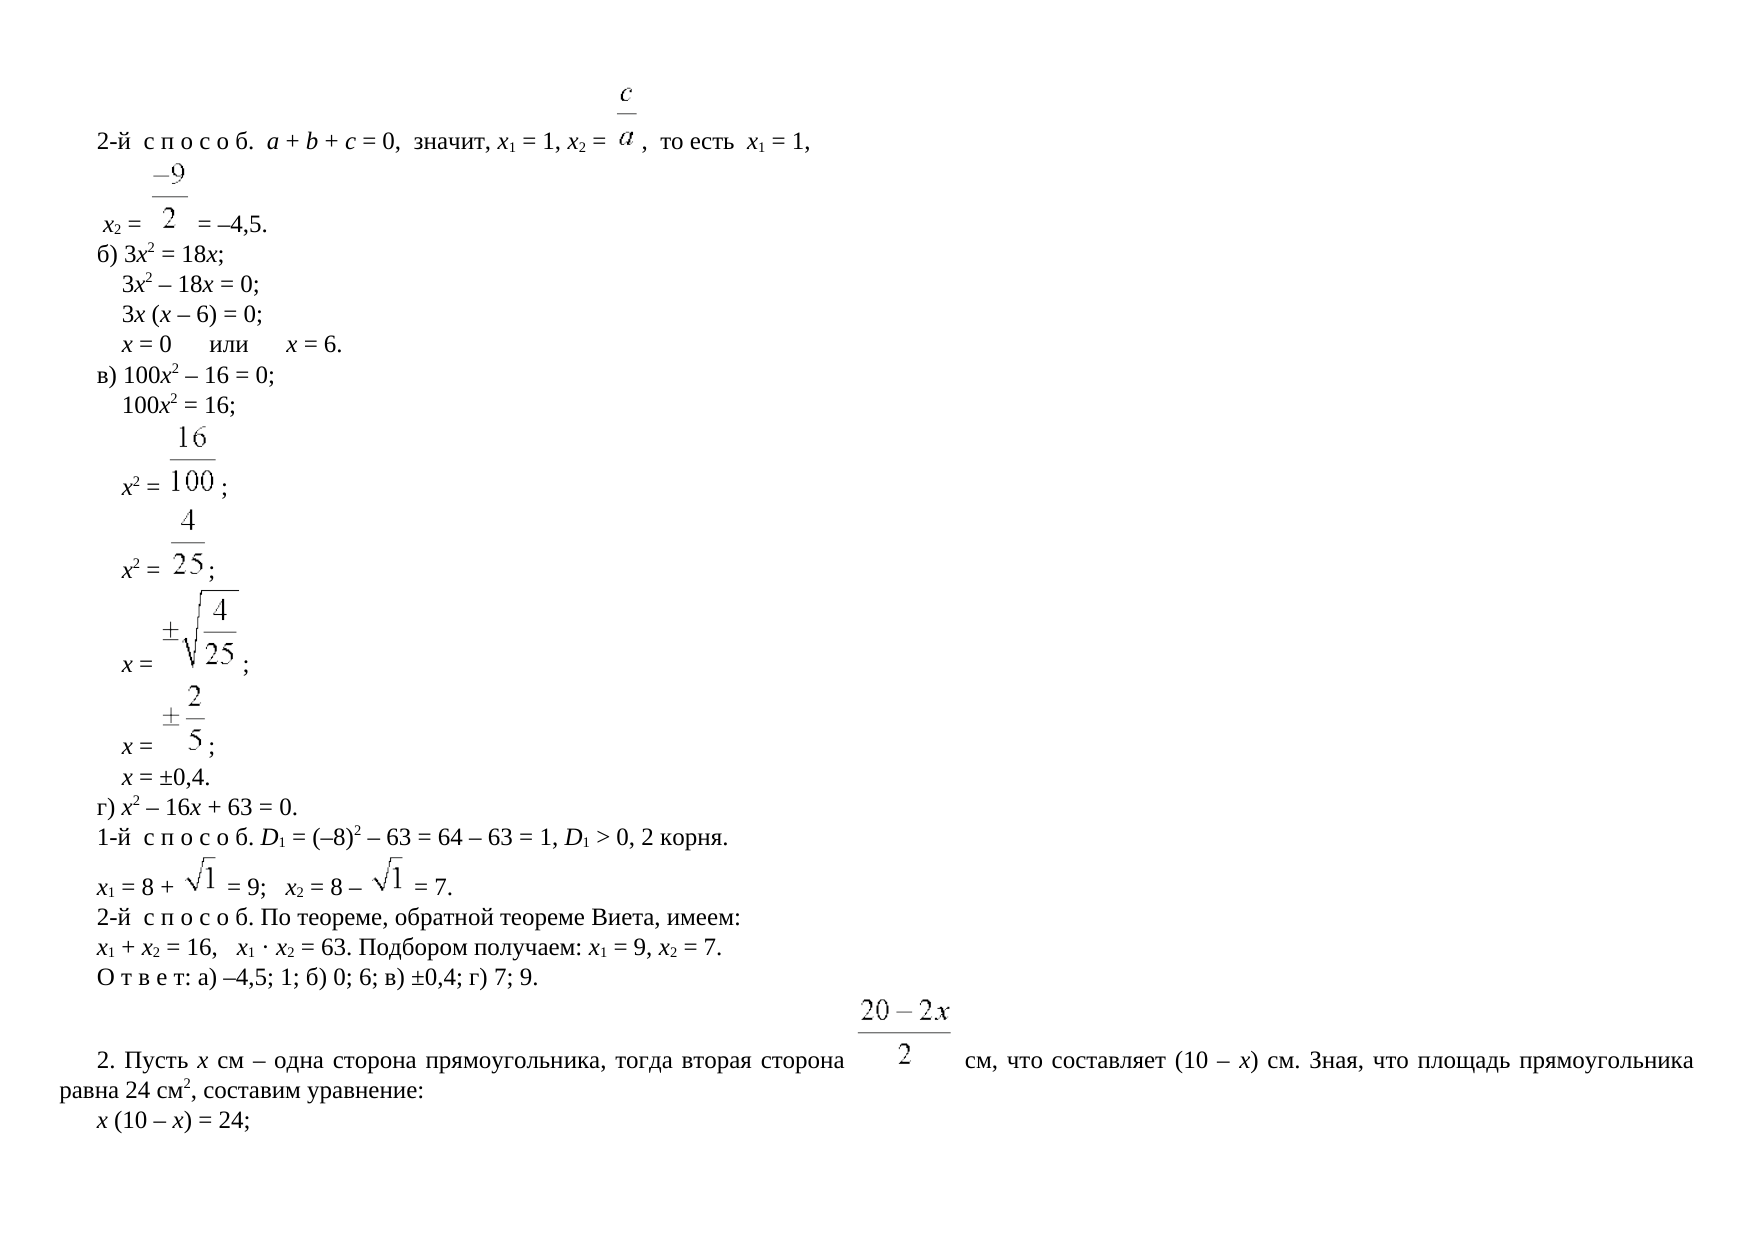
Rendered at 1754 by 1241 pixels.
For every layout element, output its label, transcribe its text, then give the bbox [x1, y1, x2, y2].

text х = ; [59, 585, 1695, 677]
text х2 = = –4,5. [59, 157, 1695, 238]
text х = ±0,4. [59, 762, 1695, 790]
text х = 0 или х = 6. [59, 329, 1695, 358]
text О т в е т: а) –4,5; 1; б) 0; 6; в) ±0,4; г) 7; 9. [59, 962, 1695, 991]
picture [854, 992, 956, 1069]
picture [166, 502, 209, 579]
text 2. Пусть х см – одна сторона прямоугольника, тогда вторая сторона см, что составляет (10 – х) см. Зная, что площадь прямоугольника равна 24 см2, составим уравнение: [59, 992, 1695, 1104]
picture [159, 678, 208, 755]
picture [180, 851, 221, 896]
text 3х (х – 6) = 0; [59, 299, 1695, 328]
text 1-й с п о с о б. D1 = (–8)2 – 63 = 64 – 63 = 1, D1 > 0, 2 корня. [59, 822, 1695, 851]
text х = ; [59, 679, 1695, 760]
text х2 = ; [59, 420, 1695, 501]
text г) х2 – 16х + 63 = 0. [59, 792, 1695, 820]
text б) 3х2 = 18х; [59, 239, 1695, 268]
text в) 100х2 – 16 = 0; [59, 360, 1695, 388]
text х (10 – х) = 24; [59, 1105, 1695, 1134]
picture [612, 73, 642, 150]
text 2-й с п о с о б. По теореме, обратной теореме Виета, имеем: [59, 902, 1695, 931]
picture [159, 585, 243, 672]
text 2-й с п о с о б. a + b + c = 0, значит, х1 = 1, х2 = , то есть х1 = 1, [59, 74, 1695, 155]
picture [147, 156, 192, 233]
text 3х2 – 18х = 0; [59, 269, 1695, 298]
picture [367, 851, 408, 896]
picture [166, 420, 221, 496]
text х2 = ; [59, 503, 1695, 584]
text х1 + х2 = 16, х1 · х2 = 63. Подбором получаем: х1 = 9, х2 = 7. [59, 932, 1695, 961]
text 100х2 = 16; [59, 390, 1695, 418]
text x1 = 8 + = 9; x2 = 8 – = 7. [59, 852, 1695, 901]
